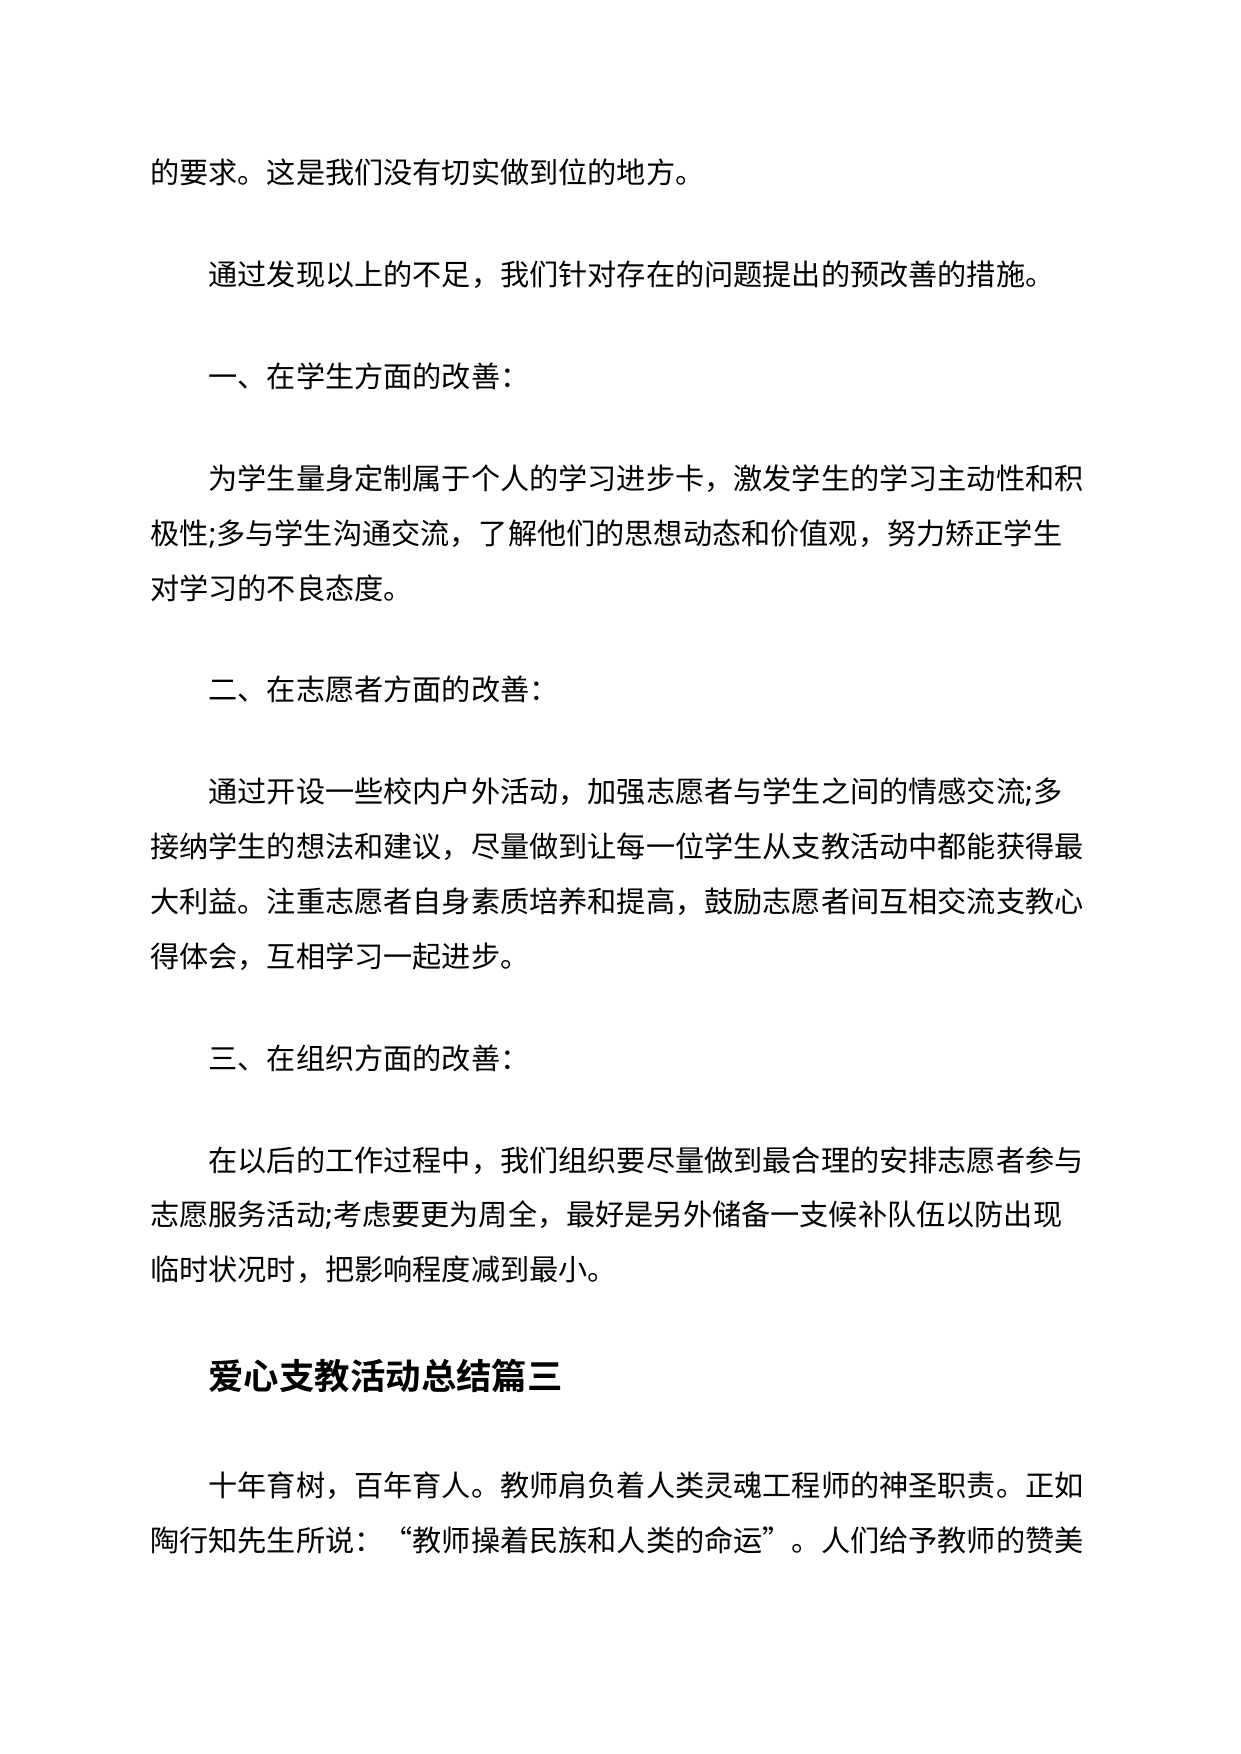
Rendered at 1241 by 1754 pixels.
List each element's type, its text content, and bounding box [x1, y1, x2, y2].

text 通过开设一些校内户外活动，加强志愿者与学生之间的情感交流;多接纳学生的想法和建议，尽量做到让每一位学生从支教活动中都能获得最大利益。注重志愿者自身素质培养和提高，鼓励志愿者间互相交流支教心得体会，互相学习一起进步。 [150, 769, 1090, 976]
text 爱心支教活动总结篇三 [150, 1349, 1090, 1400]
text 通过发现以上的不足，我们针对存在的问题提出的预改善的措施。 [150, 252, 1090, 294]
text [150, 1462, 1090, 1559]
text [150, 150, 1090, 192]
text 为学生量身定制属于个人的学习进步卡，激发学生的学习主动性和积极性;多与学生沟通交流，了解他们的思想动态和价值观，努力矫正学生对学习的不良态度。 [150, 455, 1090, 607]
text 二、在志愿者方面的改善： [150, 667, 1090, 709]
text 一、在学生方面的改善： [150, 353, 1090, 396]
text 在以后的工作过程中，我们组织要尽量做到最合理的安排志愿者参与志愿服务活动;考虑要更为周全，最好是另外储备一支候补队伍以防出现临时状况时，把影响程度减到最小。 [150, 1137, 1090, 1289]
text 三、在组织方面的改善： [150, 1035, 1090, 1078]
